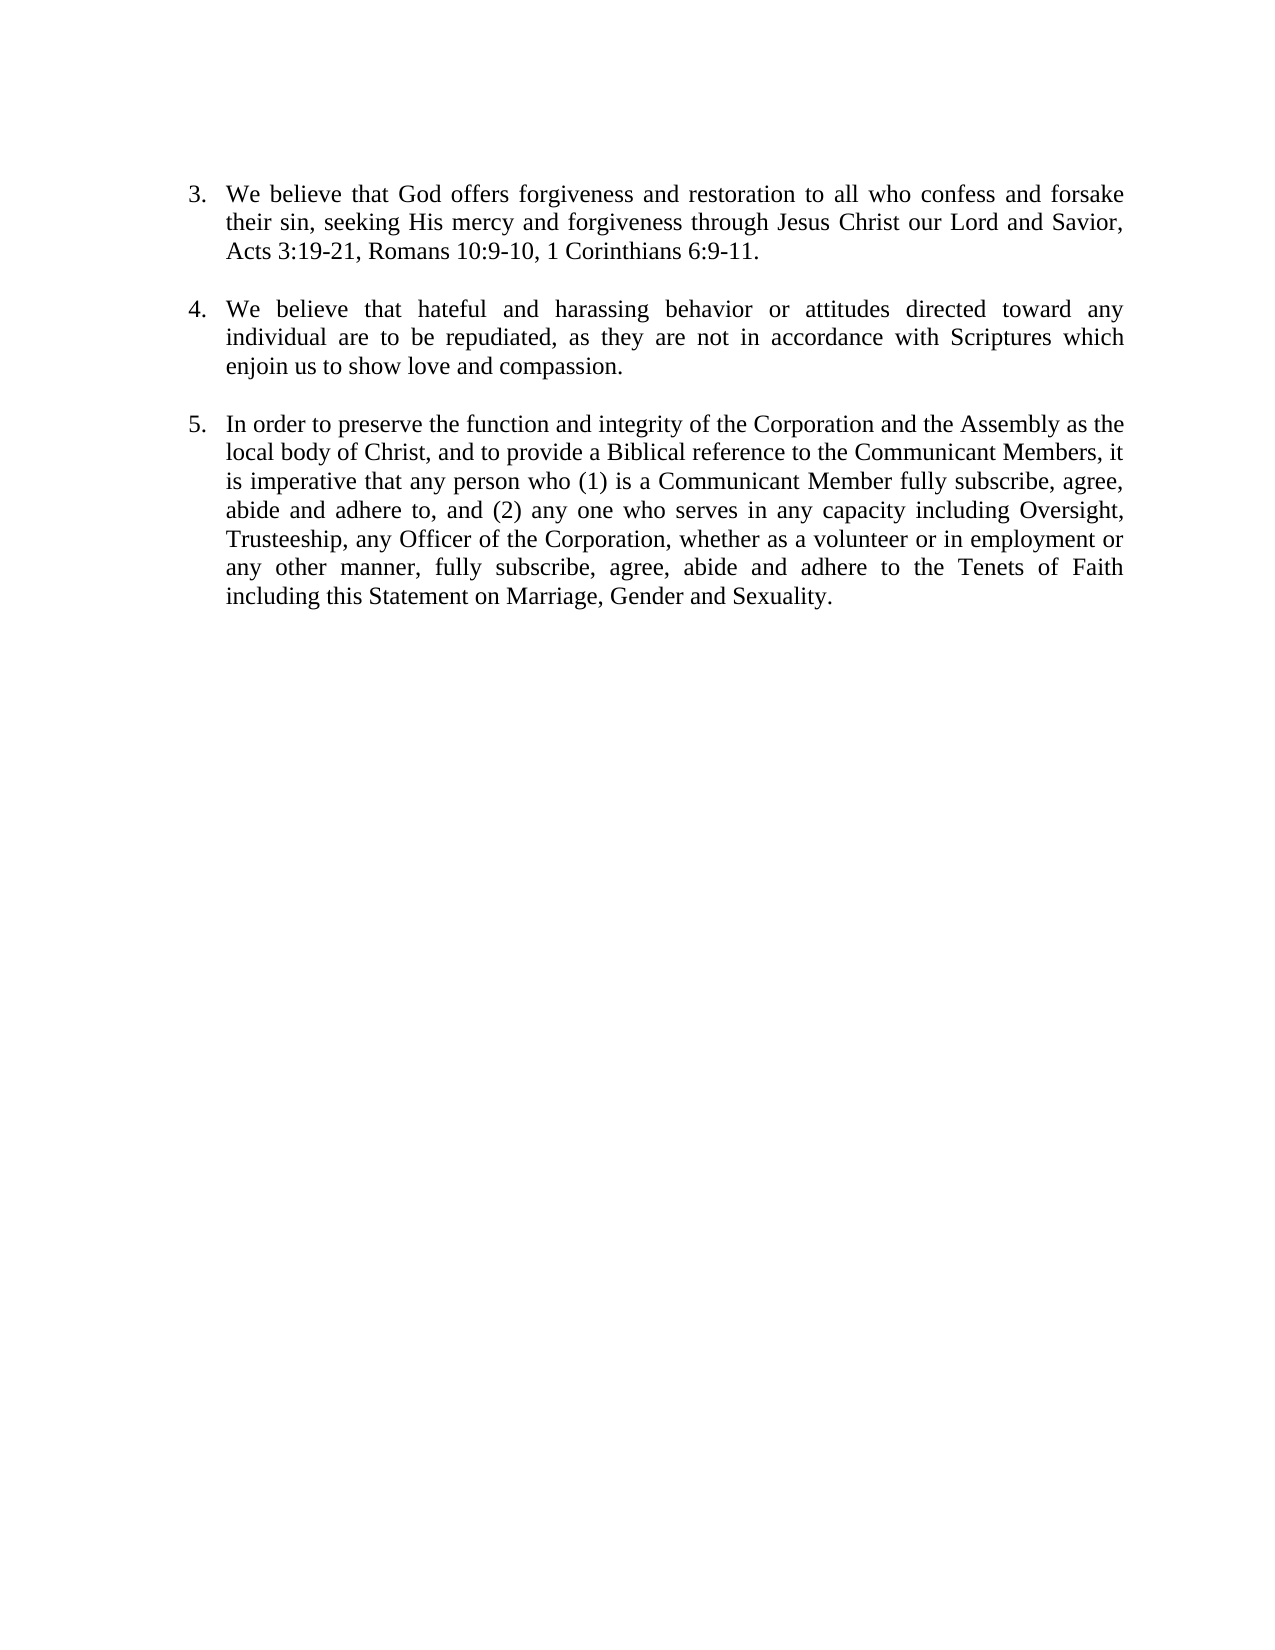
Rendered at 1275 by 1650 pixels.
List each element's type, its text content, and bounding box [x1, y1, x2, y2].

list In order to preserve the function and integrity of the Corporation and the Assembly as the local body of Christ, and to provide a Biblical reference to the Communicant Members, it is imperative that any person who (1) is a Communicant Member fully subscribe, agree, abide and adhere to, and (2) any one who serves in any capacity including Oversight, Trusteeship, any Officer of the Corporation, whether as a volunteer or in employment or any other manner, fully subscribe, agree, abide and adhere to the Tenets of Faith including this Statement on Marriage, Gender and Sexuality. [188, 409, 1125, 610]
list We believe that hateful and harassing behavior or attitudes directed toward any individual are to be repudiated, as they are not in accordance with Scriptures which enjoin us to show love and compassion. [188, 294, 1125, 380]
list We believe that God offers forgiveness and restoration to all who confess and forsake their sin, seeking His mercy and forgiveness through Jesus Christ our Lord and Savior, Acts 3:19-21, Romans 10:9-10, 1 Corinthians 6:9-11. [188, 179, 1125, 265]
